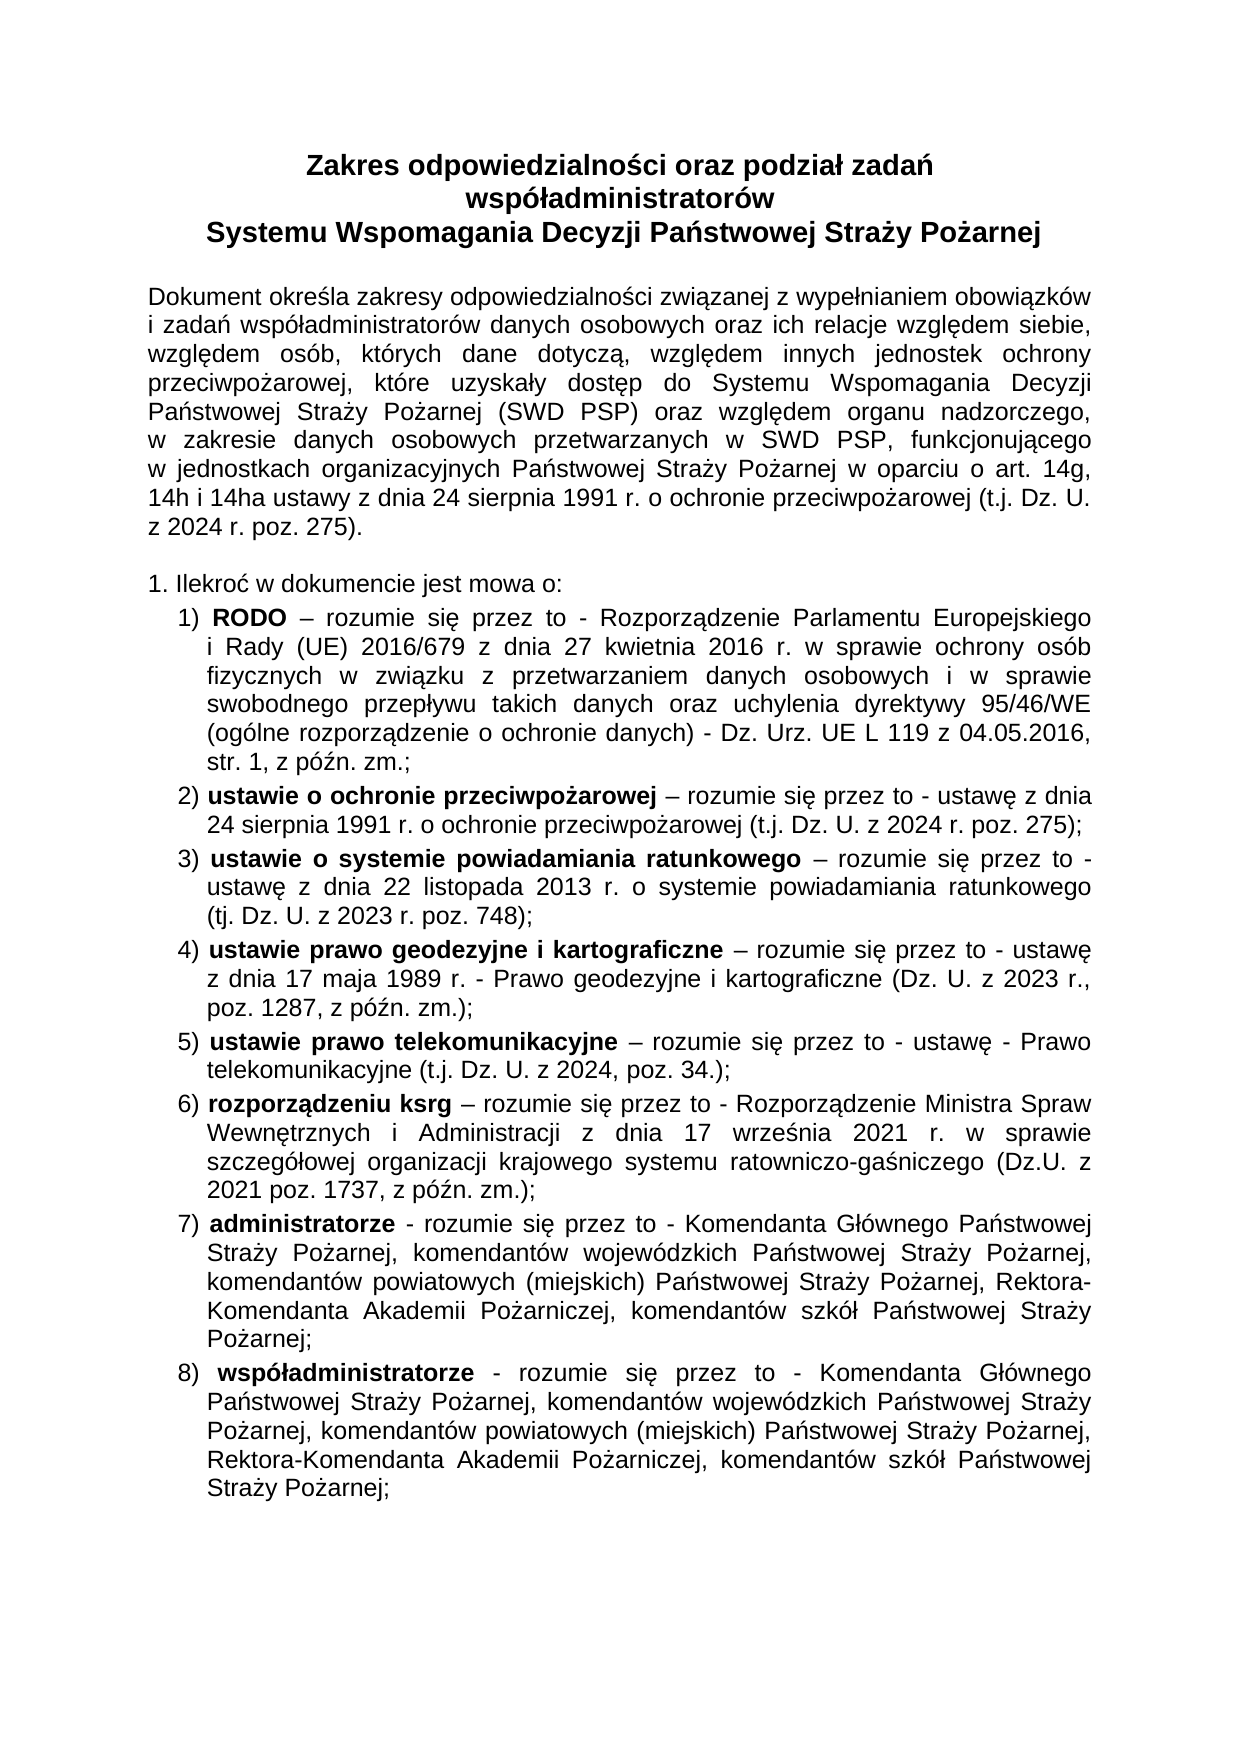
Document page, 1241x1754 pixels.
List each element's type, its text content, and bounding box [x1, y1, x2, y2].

text 3) ustawie o systemie powiadamiania ratunkowego – rozumie się przez to - ustawę z dnia 22 listopada 2013 r. o systemie powiadamiania ratunkowego (tj. Dz. U. z 2023 r. poz. 748); [177, 844, 1093, 930]
text 1. Ilekroć w dokumencie jest mowa o: [148, 569, 1093, 598]
text 1) RODO – rozumie się przez to - Rozporządzenie Parlamentu Europejskiego i Rady (UE) 2016/679 z dnia 27 kwietnia 2016 r. w sprawie ochrony osób fizycznych w związku z przetwarzaniem danych osobowych i w sprawie swobodnego przepływu takich danych oraz uchylenia dyrektywy 95/46/WE (ogólne rozporządzenie o ochronie danych) - Dz. Urz. UE L 119 z 04.05.2016, str. 1, z późn. zm.; [177, 603, 1093, 776]
text 7) administratorze - rozumie się przez to - Komendanta Głównego Państwowej Straży Pożarnej, komendantów wojewódzkich Państwowej Straży Pożarnej, komendantów powiatowych (miejskich) Państwowej Straży Pożarnej, Rektora-Komendanta Akademii Pożarniczej, komendantów szkół Państwowej Straży Pożarnej; [177, 1209, 1093, 1353]
text 6) rozporządzeniu ksrg – rozumie się przez to - Rozporządzenie Ministra Spraw Wewnętrznych i Administracji z dnia 17 września 2021 r. w sprawie szczegółowej organizacji krajowego systemu ratowniczo-gaśniczego (Dz.U. z 2021 poz. 1737, z późn. zm.); [177, 1089, 1093, 1204]
text 2) ustawie o ochronie przeciwpożarowej – rozumie się przez to - ustawę z dnia 24 sierpnia 1991 r. o ochronie przeciwpożarowej (t.j. Dz. U. z 2024 r. poz. 275); [177, 781, 1093, 838]
text 5) ustawie prawo telekomunikacyjne – rozumie się przez to - ustawę - Prawo telekomunikacyjne (t.j. Dz. U. z 2024, poz. 34.); [177, 1027, 1093, 1084]
text Zakres odpowiedzialności oraz podział zadań współadministratorów [148, 148, 1093, 215]
text 8) współadministratorze - rozumie się przez to - Komendanta Głównego Państwowej Straży Pożarnej, komendantów wojewódzkich Państwowej Straży Pożarnej, komendantów powiatowych (miejskich) Państwowej Straży Pożarnej, Rektora-Komendanta Akademii Pożarniczej, komendantów szkół Państwowej Straży Pożarnej; [177, 1358, 1093, 1502]
text Dokument określa zakresy odpowiedzialności związanej z wypełnianiem obowiązków i zadań współadministratorów danych osobowych oraz ich relacje względem siebie, względem osób, których dane dotyczą, względem innych jednostek ochrony przeciwpożarowej, które uzyskały dostęp do Systemu Wspomagania Decyzji Państwowej Straży Pożarnej (SWD PSP) oraz względem organu nadzorczego, w zakresie danych osobowych przetwarzanych w SWD PSP, funkcjonującego w jednostkach organizacyjnych Państwowej Straży Pożarnej w oparciu o art. 14g, 14h i 14ha ustawy z dnia 24 sierpnia 1991 r. o ochronie przeciwpożarowej (t.j. Dz. U. z 2024 r. poz. 275). [148, 282, 1093, 541]
text 4) ustawie prawo geodezyjne i kartograficzne – rozumie się przez to - ustawę z dnia 17 maja 1989 r. - Prawo geodezyjne i kartograficzne (Dz. U. z 2023 r., poz. 1287, z późn. zm.); [177, 935, 1093, 1021]
text Systemu Wspomagania Decyzji Państwowej Straży Pożarnej [148, 215, 1093, 248]
